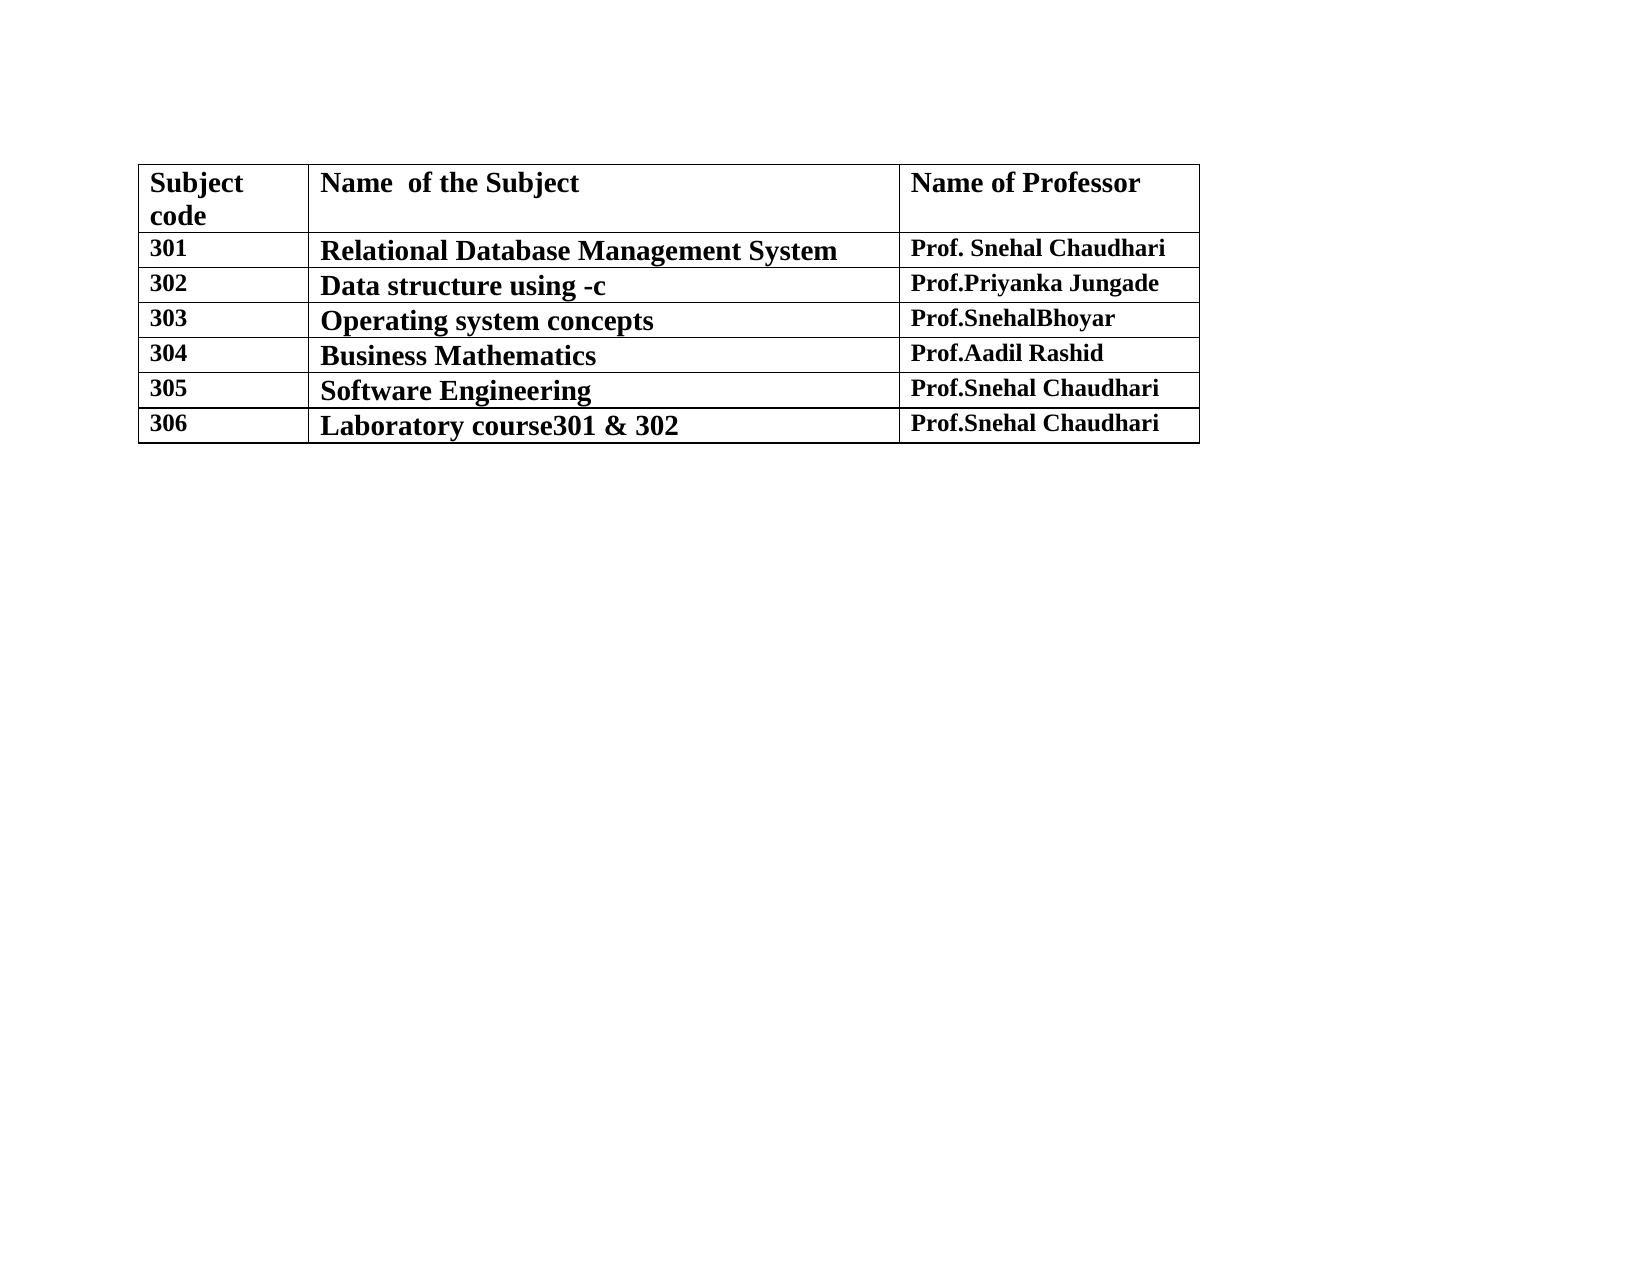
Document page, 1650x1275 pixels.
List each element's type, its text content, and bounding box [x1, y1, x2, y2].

table_cell Prof.Priyanka Jungade [900, 268, 1199, 302]
table_cell Prof. Snehal Chaudhari [900, 233, 1199, 267]
table_header Name of Professor [900, 165, 1199, 232]
table_cell 305 [139, 373, 308, 407]
table_cell Software Engineering [309, 373, 899, 407]
table_cell 303 [139, 303, 308, 337]
table_cell 306 [139, 409, 308, 442]
table_cell Laboratory course301 & 302 [309, 409, 899, 442]
table_cell 301 [139, 233, 308, 267]
table_cell Prof.Snehal Chaudhari [900, 373, 1199, 407]
table_cell Operating system concepts [309, 303, 899, 337]
table_cell 304 [139, 338, 308, 372]
table_header Name of the Subject [309, 165, 899, 232]
table_cell Data structure using -c [309, 268, 899, 302]
table_cell 302 [139, 268, 308, 302]
table_cell Prof.SnehalBhoyar [900, 303, 1199, 337]
table_header Subject code [139, 165, 308, 232]
table_cell Prof.Aadil Rashid [900, 338, 1199, 372]
table_cell Prof.Snehal Chaudhari [900, 409, 1199, 442]
table_cell Business Mathematics [309, 338, 899, 372]
table_cell Relational Database Management System [309, 233, 899, 267]
